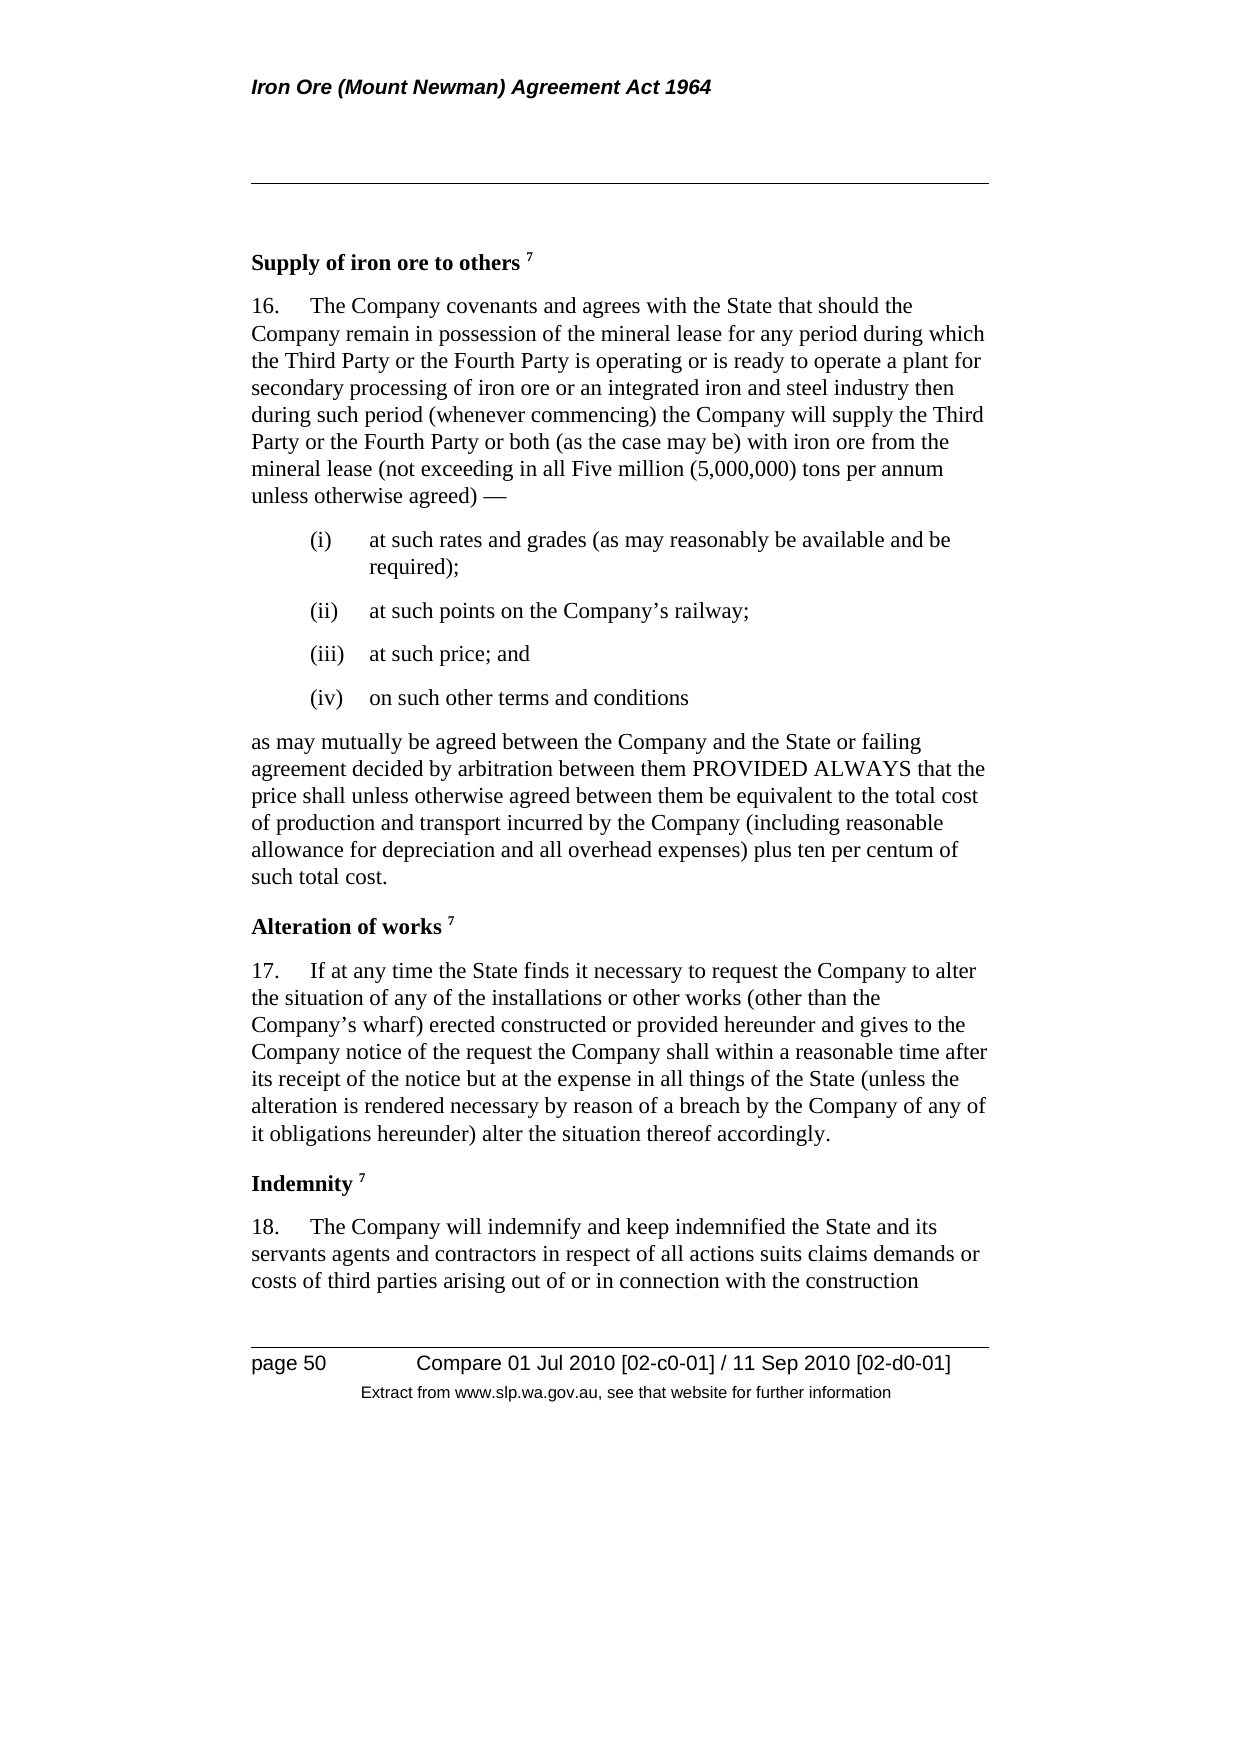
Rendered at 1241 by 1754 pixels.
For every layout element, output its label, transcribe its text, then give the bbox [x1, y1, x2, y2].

text Supply of iron ore to others 7 [251, 248, 989, 275]
text as may mutually be agreed between the Company and the State or failing agreement decided by arbitration between them PROVIDED ALWAYS that the price shall unless otherwise agreed between them be equivalent to the total cost of production and transport incurred by the Company (including reasonable allowance for depreciation and all overhead expenses) plus ten per centum of such total cost. [251, 727, 989, 890]
text Indemnity 7 [251, 1169, 989, 1196]
text (ii) at such points on the Company’s railway; [251, 596, 989, 623]
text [251, 1213, 989, 1294]
text (iii) at such price; and [251, 640, 989, 667]
text (iv) on such other terms and conditions [251, 683, 989, 711]
text Alteration of works 7 [251, 913, 989, 940]
text 16. The Company covenants and agrees with the State that should the Company remain in possession of the mineral lease for any period during which the Third Party or the Fourth Party is operating or is ready to operate a plant for secondary processing of iron ore or an integrated iron and steel industry then during such period (whenever commencing) the Company will supply the Third Party or the Fourth Party or both (as the case may be) with iron ore from the mineral lease (not exceeding in all Five million (5,000,000) tons per annum unless otherwise agreed) — [251, 292, 989, 508]
text 17. If at any time the State finds it necessary to request the Company to alter the situation of any of the installations or other works (other than the Company’s wharf) erected constructed or provided hereunder and gives to the Company notice of the request the Company shall within a reasonable time after its receipt of the notice but at the expense in all things of the State (unless the alteration is rendered necessary by reason of a breach by the Company of any of it obligations hereunder) alter the situation thereof accordingly. [251, 956, 989, 1146]
text (i) at such rates and grades (as may reasonably be available and be required); [251, 525, 989, 579]
